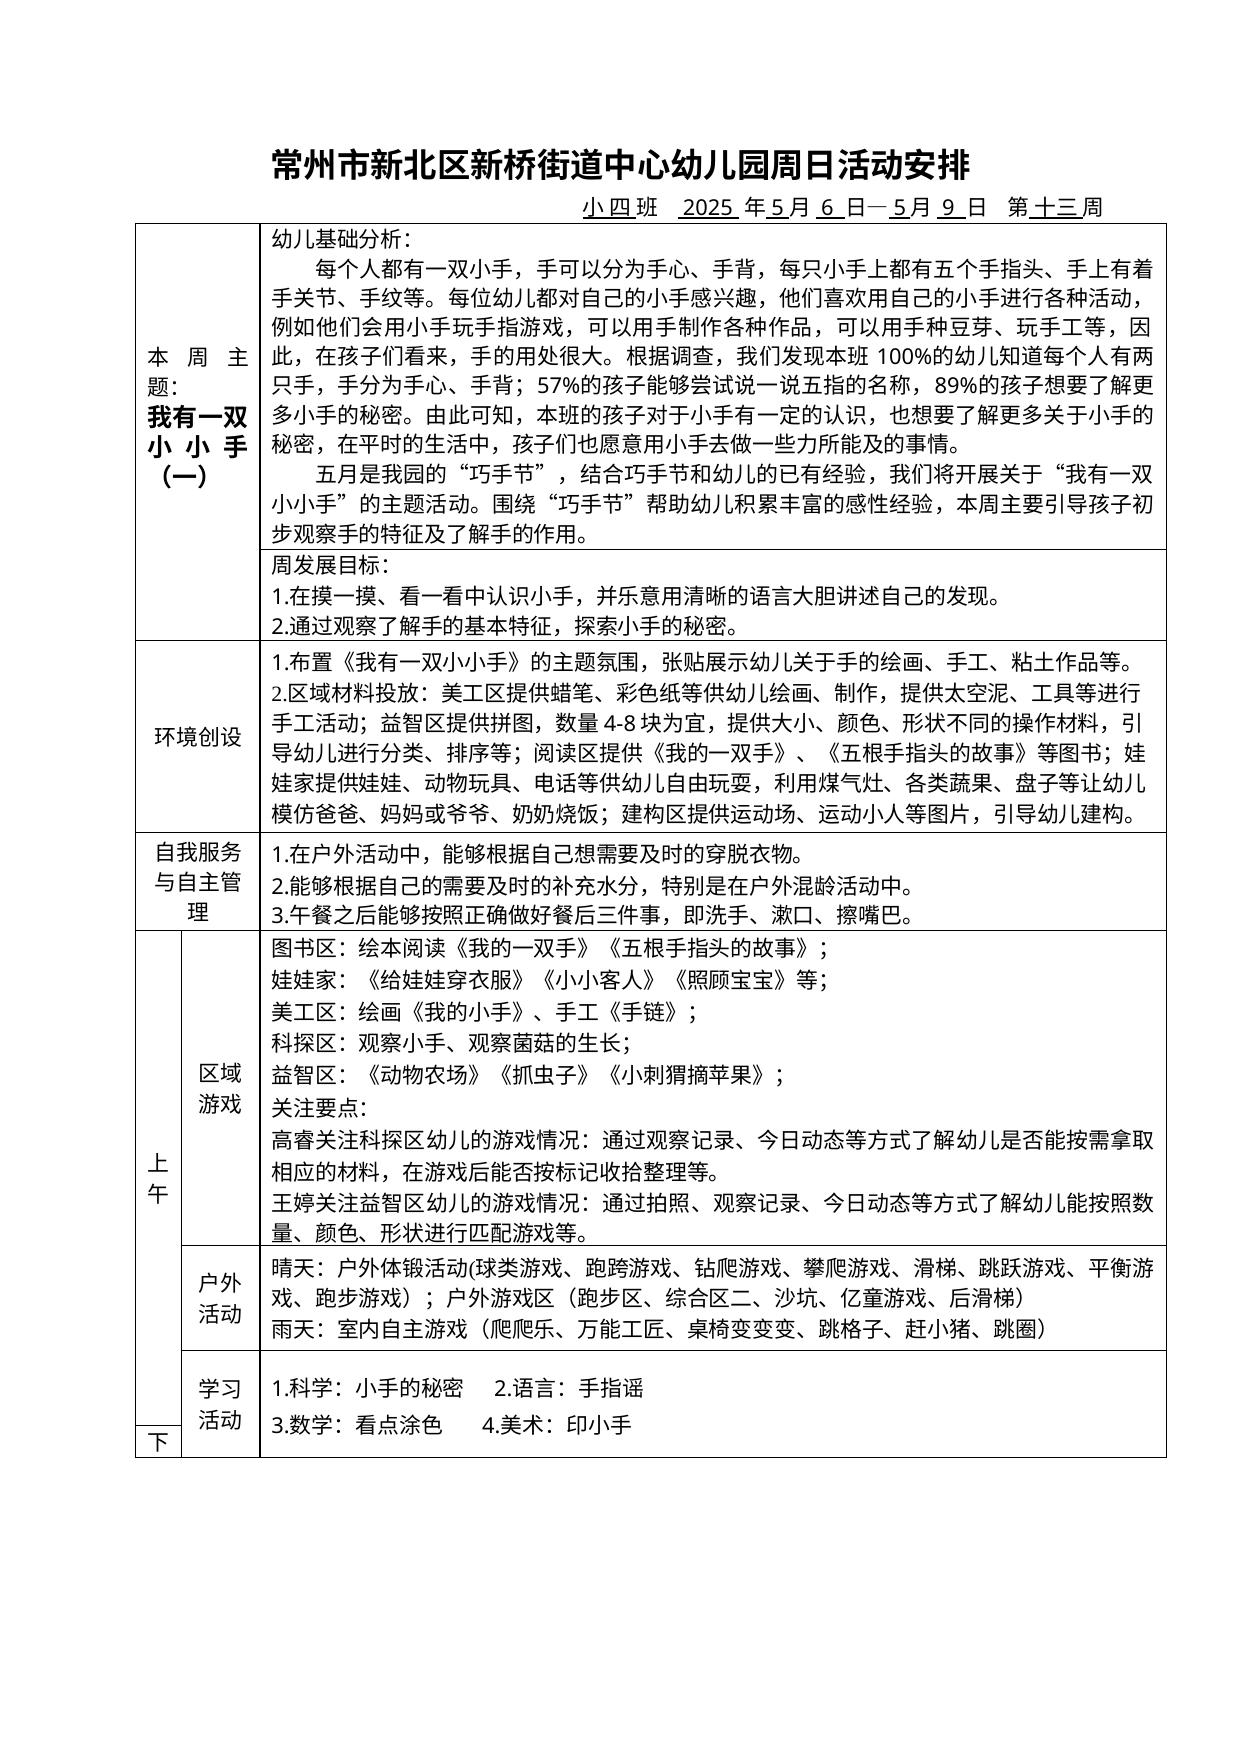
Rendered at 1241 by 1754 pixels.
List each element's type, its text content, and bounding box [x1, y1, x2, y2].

table_cell 户外 活动 [182, 1246, 259, 1349]
text 小 四 班 2025 年 5 月 6 日— 5月 9 日 第 十三 周 [136, 185, 1104, 223]
table_cell 1.布置《我有一双小小手》的主题氛围，张贴展示幼儿关于手的绘画、手工、粘土作品等。 2.区域材料投放：美工区提供蜡笔、彩色纸等供幼儿绘画、制作，提供太空泥、工具等进行手工活动；益智区提供拼图，数量4-8块为宜，提供大小、颜色、形状不同的操作材料，引导幼儿进行分类、排序等；阅读区提供《我的一双手》、《五根手指头的故事》等图书；娃娃家提供娃娃、动物玩具、电话等供幼儿自由玩耍，利用煤气灶、各类蔬果、盘子等让幼儿模仿爸爸、妈妈或爷爷、奶奶烧饭；建构区提供运动场、运动小人等图片，引导幼儿建构。 [261, 641, 1166, 832]
table_cell 环境创设 [136, 641, 259, 832]
table_cell 1.在户外活动中，能够根据自己想需要及时的穿脱衣物。 2.能够根据自己的需要及时的补充水分，特别是在户外混龄活动中。 3.午餐之后能够按照正确做好餐后三件事，即洗手、漱口、擦嘴巴。 [261, 833, 1166, 930]
table_header 本周主题： 我有一双小小手（一） [136, 224, 259, 640]
table_cell 自我服务与自主管理 [136, 833, 259, 930]
table_cell 学习 活动 [182, 1351, 259, 1457]
table_cell 晴天：户外体锻活动(球类游戏、跑跨游戏、钻爬游戏、攀爬游戏、滑梯、跳跃游戏、平衡游戏、跑步游戏）；户外游戏区（跑步区、综合区二、沙坑、亿童游戏、后滑梯） 雨天：室内自主游戏（爬爬乐、万能工匠、桌椅变变变、跳格子、赶小猪、跳圈） [261, 1246, 1166, 1349]
text 常州市新北区新桥街道中心幼儿园周日活动安排 [136, 148, 1104, 185]
table_cell 周发展目标： 1.在摸一摸、看一看中认识小手，并乐意用清晰的语言大胆讲述自己的发现。 2.通过观察了解手的基本特征，探索小手的秘密。 [261, 550, 1166, 640]
table_cell 区域 游戏 [182, 931, 259, 1245]
table_header 幼儿基础分析： 每个人都有一双小手，手可以分为手心、手背，每只小手上都有五个手指头、手上有着手关节、手纹等。每位幼儿都对自己的小手感兴趣，他们喜欢用自己的小手进行各种活动，例如他们会用小手玩手指游戏，可以用手制作各种作品，可以用手种豆芽、玩手工等，因此，在孩子们看来，手的用处很大。根据调查，我们发现本班100%的幼儿知道每个人有两只手，手分为手心、手背；57%的孩子能够尝试说一说五指的名称，89%的孩子想要了解更多小手的秘密。由此可知，本班的孩子对于小手有一定的认识，也想要了解更多关于小手的秘密，在平时的生活中，孩子们也愿意用小手去做一些力所能及的事情。 五月是我园的“巧手节”，结合巧手节和幼儿的已有经验，我们将开展关于“我有一双小小手”的主题活动。围绕“巧手节”帮助幼儿积累丰富的感性经验，本周主要引导孩子初步观察手的特征及了解手的作用。 [261, 224, 1166, 549]
table_cell 下午 [136, 1426, 181, 1457]
table_cell 上午 [136, 931, 181, 1425]
table_cell 图书区：绘本阅读《我的一双手》《五根手指头的故事》； 娃娃家：《给娃娃穿衣服》《小小客人》《照顾宝宝》等； 美工区：绘画《我的小手》、手工《手链》； 科探区：观察小手、观察菌菇的生长； 益智区：《动物农场》《抓虫子》《小刺猬摘苹果》； 关注要点： 高睿关注科探区幼儿的游戏情况：通过观察记录、今日动态等方式了解幼儿是否能按需拿取相应的材料，在游戏后能否按标记收拾整理等。 王婷关注益智区幼儿的游戏情况：通过拍照、观察记录、今日动态等方式了解幼儿能按照数量、颜色、形状进行匹配游戏等。 [261, 931, 1166, 1245]
table_cell 1.科学：小手的秘密 2.语言：手指谣 3.数学：看点涂色 4.美术：印小手 [261, 1351, 1166, 1457]
